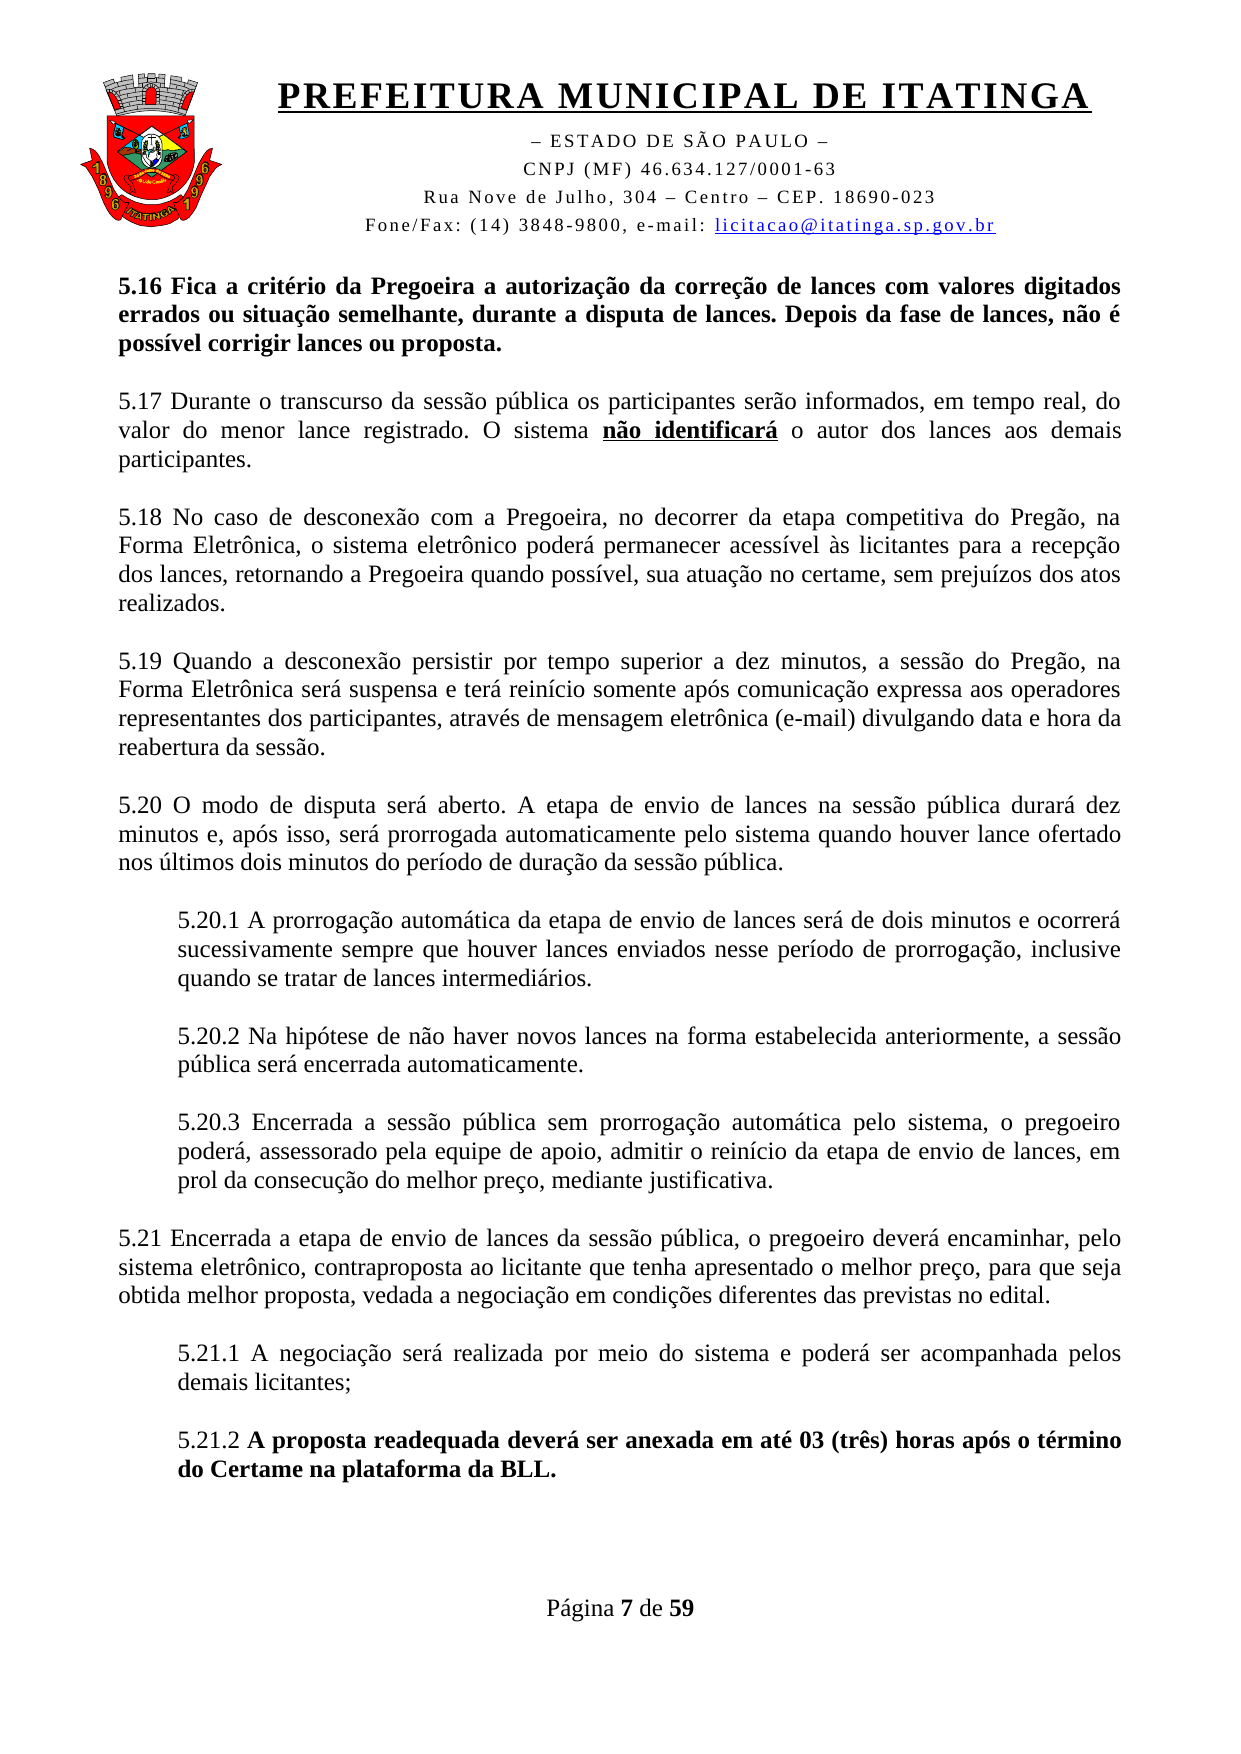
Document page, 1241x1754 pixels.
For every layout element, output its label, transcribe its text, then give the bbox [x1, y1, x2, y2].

text 5.20.1 A prorrogação automática da etapa de envio de lances será de dois minutos e ocorrerá sucessivamente sempre que houver lances enviados nesse período de prorrogação, inclusive quando se tratar de lances intermediários. [177, 905, 1122, 992]
text 5.16 Fica a critério da Pregoeira a autorização da correção de lances com valores digitados errados ou situação semelhante, durante a disputa de lances. Depois da fase de lances, não é possível corrigir lances ou proposta. [118, 271, 1122, 357]
text 5.18 No caso de desconexão com a Pregoeira, no decorrer da etapa competitiva do Pregão, na Forma Eletrônica, o sistema eletrônico poderá permanecer acessível às licitantes para a recepção dos lances, retornando a Pregoeira quando possível, sua atuação no certame, sem prejuízos dos atos realizados. [118, 502, 1122, 617]
text 5.17 Durante o transcurso da sessão pública os participantes serão informados, em tempo real, do valor do menor lance registrado. O sistema não identificará o autor dos lances aos demais participantes. [118, 386, 1122, 472]
text 5.21.2 A proposta readequada deverá ser anexada em até 03 (três) horas após o término do Certame na plataforma da BLL. [177, 1425, 1122, 1482]
text 5.19 Quando a desconexão persistir por tempo superior a dez minutos, a sessão do Pregão, na Forma Eletrônica será suspensa e terá reinício somente após comunicação expressa aos operadores representantes dos participantes, através de mensagem eletrônica (e-mail) divulgando data e hora da reabertura da sessão. [118, 646, 1122, 761]
text 5.21 Encerrada a etapa de envio de lances da sessão pública, o pregoeiro deverá encaminhar, pelo sistema eletrônico, contraproposta ao licitante que tenha apresentado o melhor preço, para que seja obtida melhor proposta, vedada a negociação em condições diferentes das previstas no edital. [118, 1223, 1122, 1309]
text 5.20.3 Encerrada a sessão pública sem prorrogação automática pelo sistema, o pregoeiro poderá, assessorado pela equipe de apoio, admitir o reinício da etapa de envio de lances, em prol da consecução do melhor preço, mediante justificativa. [177, 1107, 1122, 1194]
text 5.20 O modo de disputa será aberto. A etapa de envio de lances na sessão pública durará dez minutos e, após isso, será prorrogada automaticamente pelo sistema quando houver lance ofertado nos últimos dois minutos do período de duração da sessão pública. [118, 790, 1122, 876]
text 5.21.1 A negociação será realizada por meio do sistema e poderá ser acompanhada pelos demais licitantes; [177, 1338, 1122, 1396]
text 5.20.2 Na hipótese de não haver novos lances na forma estabelecida anteriormente, a sessão pública será encerrada automaticamente. [177, 1021, 1122, 1078]
